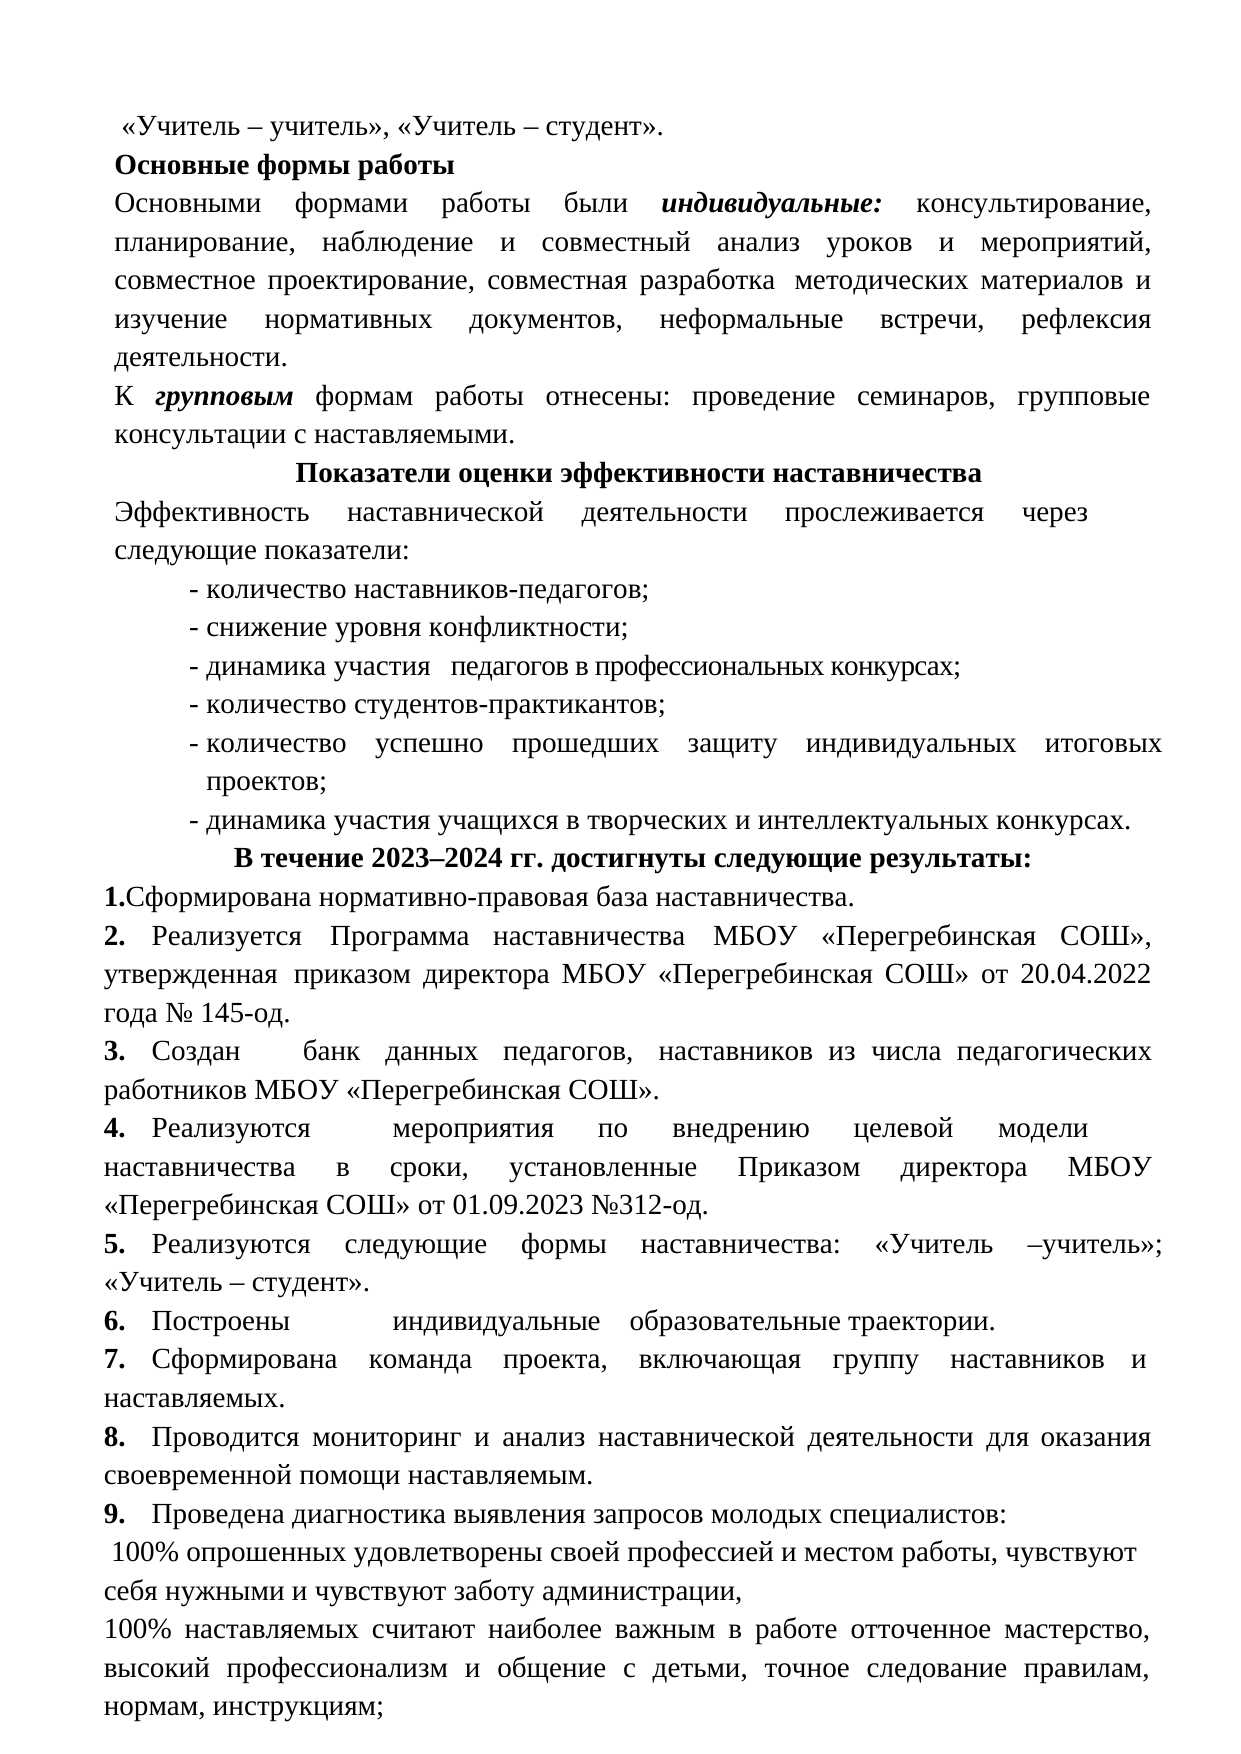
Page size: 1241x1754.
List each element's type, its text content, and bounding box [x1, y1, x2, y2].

list динамика участия педагогов в профессиональных конкурсах; [189, 648, 1163, 681]
text «Учитель – учитель», «Учитель – студент». [121, 108, 1163, 142]
list Создан банк данных педагогов, наставников из числа педагогических работников МБОУ «Перегребинская СОШ». [103, 1033, 1152, 1105]
list 100% опрошенных удовлетворены своей профессией и местом работы, чувствуют себя нужными и чувствуют заботу администрации, [103, 1534, 1151, 1606]
subtitle В течение 2023–2024 гг. достигнуты следующие результаты: [114, 841, 1152, 874]
text К групповым формам работы отнесены: проведение семинаров, групповые консультации с наставляемыми. [114, 378, 1151, 450]
subtitle Основные формы работы [114, 147, 1163, 180]
list Сформирована команда проекта, включающая группу наставников и наставляемых. [103, 1342, 1152, 1414]
list динамика участия учащихся в творческих и интеллектуальных конкурсах. [189, 802, 1163, 836]
list Проводится мониторинг и анализ наставнической деятельности для оказания своевременной помощи наставляемым. [103, 1419, 1151, 1491]
text Эффективность наставнической деятельности прослеживается через следующие показатели: [114, 494, 1166, 566]
list Реализуется Программа наставничества МБОУ «Перегребинская СОШ», утвержденная приказом директора МБОУ «Перегребинская СОШ» от 20.04.2022 года № 145-од. [103, 918, 1152, 1028]
list снижение уровня конфликтности; [189, 609, 1163, 643]
list 100% наставляемых считают наиболее важным в работе отточенное мастерство, высокий профессионализм и общение с детьми, точное следование правилам, нормам, инструкциям; [103, 1611, 1151, 1722]
list Построены индивидуальные образовательные траектории. [103, 1303, 1152, 1337]
text 1.Сформирована нормативно-правовая база наставничества. [103, 879, 1163, 913]
text Основными формами работы были индивидуальные: консультирование, планирование, наблюдение и совместный анализ уроков и мероприятий, совместное проектирование, совместная разработка методических материалов и изучение нормативных документов, неформальные встречи, рефлексия деятельности. [114, 185, 1151, 373]
list количество успешно прошедших защиту индивидуальных итоговых проектов; [189, 725, 1163, 797]
list Реализуются мероприятия по внедрению целевой модели наставничества в сроки, установленные Приказом директора МБОУ «Перегребинская СОШ» от 01.09.2023 №312-од. [103, 1110, 1152, 1221]
list Реализуются следующие формы наставничества: «Учитель –учитель»; «Учитель – студент». [103, 1226, 1163, 1298]
list Проведена диагностика выявления запросов молодых специалистов: [103, 1496, 1151, 1529]
list количество студентов-практикантов; [189, 686, 1163, 720]
list количество наставников-педагогов; [189, 571, 1163, 604]
subtitle Показатели оценки эффективности наставничества [295, 455, 1163, 489]
